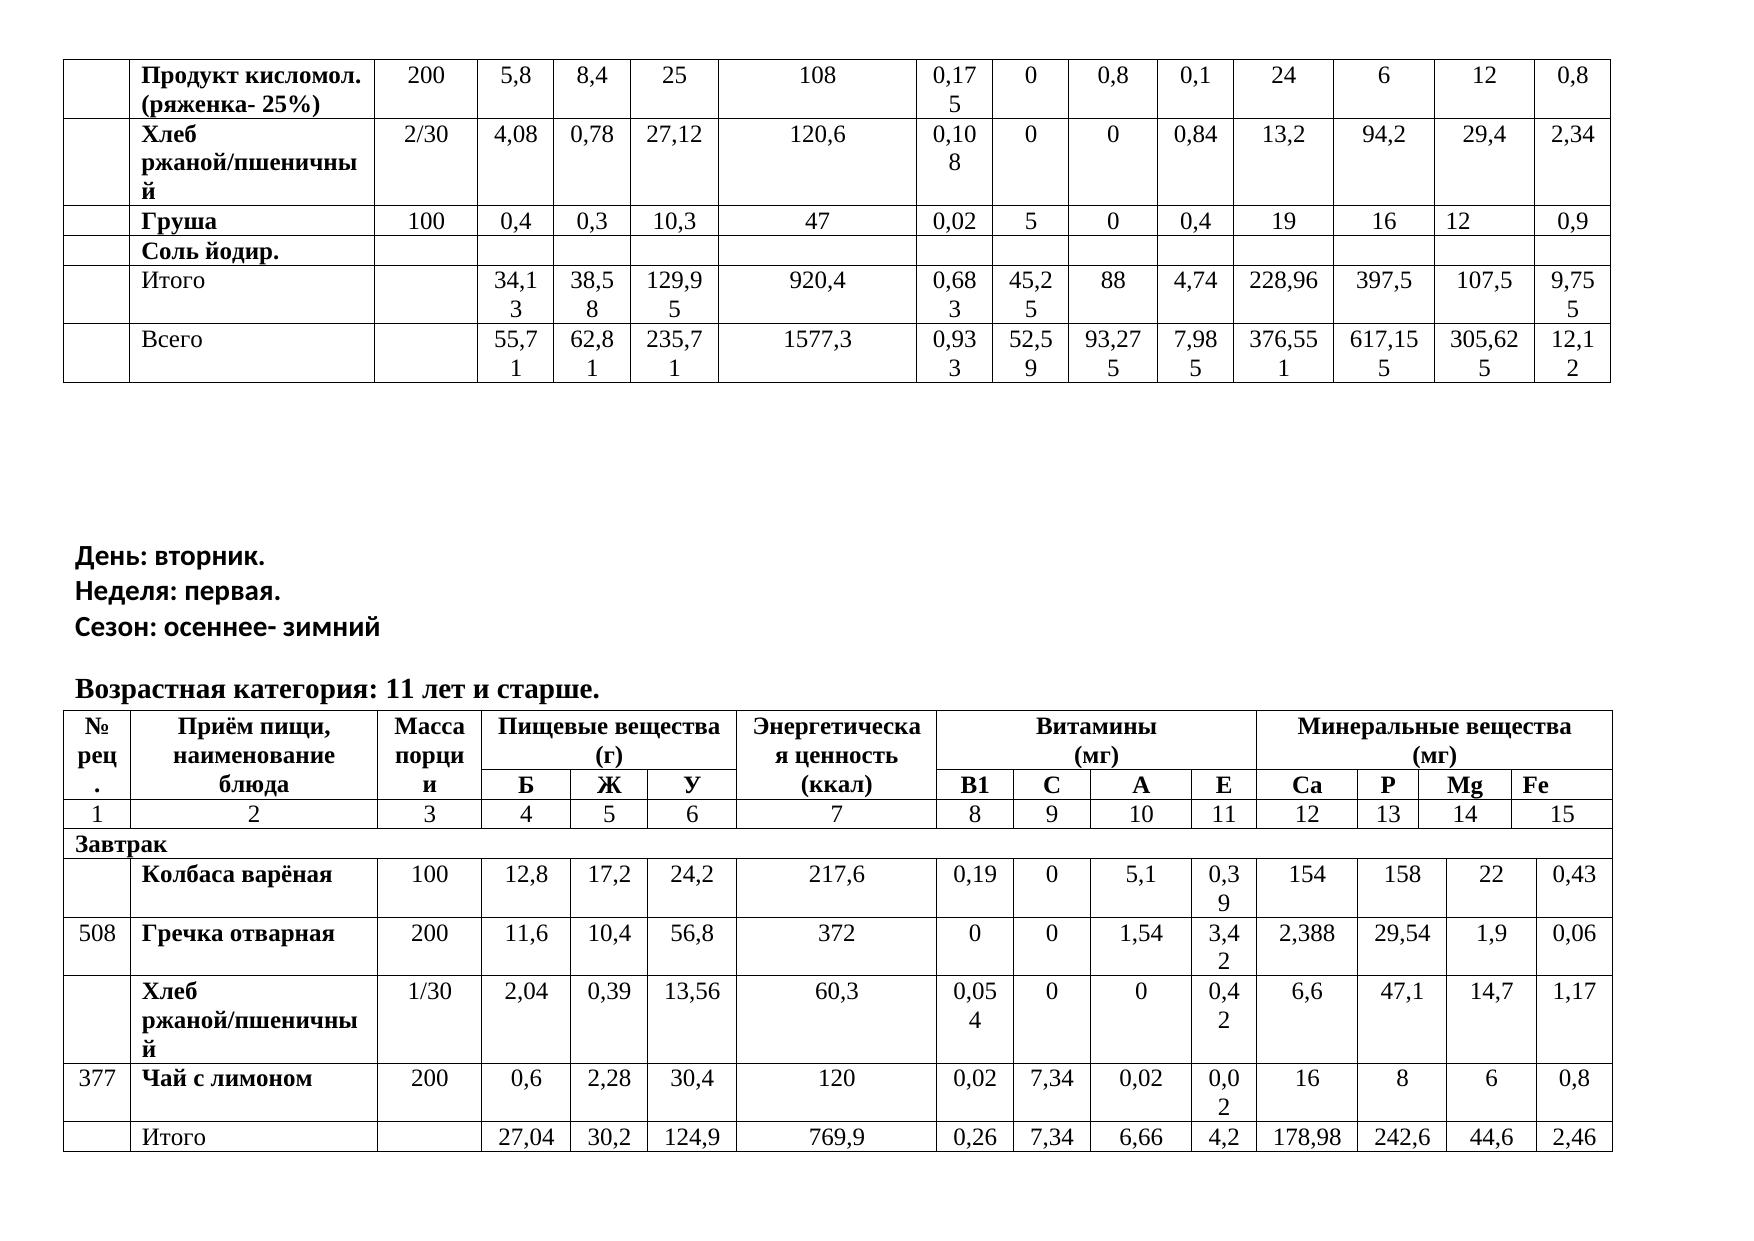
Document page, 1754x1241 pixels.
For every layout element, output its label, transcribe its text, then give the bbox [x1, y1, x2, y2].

table_cell 124,96 [648, 1122, 736, 1151]
table_cell [64, 859, 130, 917]
table_cell 228,96 [1234, 266, 1333, 323]
table_cell Завтрак [64, 829, 1612, 858]
table_cell 769,9 [737, 1122, 936, 1151]
table_cell 305,625 [1435, 324, 1534, 382]
table_cell [554, 236, 630, 264]
table_cell 47,1 [1358, 976, 1446, 1062]
table_cell 29,54 [1358, 918, 1446, 975]
table_cell 0,683 [917, 266, 992, 323]
table_header Пищевые вещества (г) [482, 711, 736, 769]
table_cell 38,58 [554, 266, 630, 323]
table_cell [375, 266, 477, 323]
table_cell 120,6 [719, 119, 916, 205]
table_cell 200 [375, 60, 477, 118]
table_cell 0,02 [1192, 1064, 1256, 1121]
table_cell 0,06 [1537, 918, 1612, 975]
table_cell 154 [1257, 859, 1357, 917]
table_cell 1,54 [1091, 918, 1191, 975]
table_cell 100 [375, 206, 477, 235]
table_cell 3,42 [1192, 918, 1256, 975]
text День: вторник. [75, 537, 1679, 572]
table_cell Р [1358, 770, 1418, 798]
table_cell [1069, 236, 1157, 264]
table_cell 0,054 [937, 976, 1013, 1062]
table_cell 0 [1069, 206, 1157, 235]
table_cell Б [482, 770, 570, 798]
table_cell 13,2 [1234, 119, 1333, 205]
table_cell 27,04 [482, 1122, 570, 1151]
table_cell 1577,3 [719, 324, 916, 382]
table_cell [917, 236, 992, 264]
table_cell 9 [1014, 800, 1090, 828]
table_cell 200 [378, 918, 481, 975]
table_cell 200 [378, 1064, 481, 1121]
table_cell 5,1 [1091, 859, 1191, 917]
table_cell 0,175 [917, 60, 992, 118]
table_cell 27,12 [631, 119, 718, 205]
table_cell 100 [378, 859, 481, 917]
table_cell 12 [1257, 800, 1357, 828]
table_cell 94,2 [1334, 119, 1434, 205]
table_cell 0,78 [554, 119, 630, 205]
table_cell [378, 1122, 481, 1151]
table_cell Хлеб ржаной/пшеничный [131, 976, 377, 1062]
table_cell 44,6 [1447, 1122, 1536, 1151]
table_cell 22 [1447, 859, 1536, 917]
table_cell 62,81 [554, 324, 630, 382]
table_cell 5 [571, 800, 647, 828]
table_cell [1158, 236, 1233, 264]
table_cell 0,4 [1158, 206, 1233, 235]
table_cell 0 [1014, 976, 1090, 1062]
table_cell 107,5 [1435, 266, 1534, 323]
table_cell 14 [1419, 800, 1511, 828]
table_cell 17,2 [571, 859, 647, 917]
table_header Минеральные вещества (мг) [1257, 711, 1612, 769]
table_cell 5,8 [478, 60, 553, 118]
table_cell Продукт кисломол. (ряженка- 25%) [130, 60, 374, 118]
table_cell 1,9 [1447, 918, 1536, 975]
text Сезон: осеннее- зимний [75, 608, 1679, 644]
table_cell 45,25 [993, 266, 1068, 323]
table_cell 2/30 [375, 119, 477, 205]
table_cell 0,02 [917, 206, 992, 235]
table_cell 11 [1192, 800, 1256, 828]
table_cell 24 [1234, 60, 1333, 118]
table_cell 29,4 [1435, 119, 1534, 205]
table_cell [375, 236, 477, 264]
table_cell Чай с лимоном [131, 1064, 377, 1121]
table_cell А [1091, 770, 1191, 798]
table_cell 3 [378, 800, 481, 828]
table_cell 4,08 [478, 119, 553, 205]
table_cell [64, 324, 129, 382]
table_cell 0 [1014, 859, 1090, 917]
table_cell Са [1257, 770, 1357, 798]
table_cell 60,3 [737, 976, 936, 1062]
table_cell 2,28 [571, 1064, 647, 1121]
table_cell Ж [571, 770, 647, 798]
table_cell [1435, 236, 1534, 264]
table_cell 5 [993, 206, 1068, 235]
table_cell 24,2 [648, 859, 736, 917]
table_cell 0 [1069, 119, 1157, 205]
table_cell Е [1192, 770, 1256, 798]
table_cell 0 [993, 119, 1068, 205]
text Возрастная категория: 11 лет и старше. [75, 672, 1679, 705]
table_cell Итого [131, 1122, 377, 1151]
table_cell [375, 324, 477, 382]
table_header Масса порции [378, 711, 481, 798]
table_cell 0,4 [478, 206, 553, 235]
table_cell Мg [1419, 770, 1511, 798]
table_cell 0,42 [1192, 976, 1256, 1062]
table_cell 25 [631, 60, 718, 118]
table_cell В1 [937, 770, 1013, 798]
table_cell 12,12 [1535, 324, 1610, 382]
table_cell 0,1 [1158, 60, 1233, 118]
table_cell 9,755 [1535, 266, 1610, 323]
table_cell 120 [737, 1064, 936, 1121]
table_cell 0,43 [1537, 859, 1612, 917]
table_cell 920,4 [719, 266, 916, 323]
table_cell 0,84 [1158, 119, 1233, 205]
table_cell 178,988 [1257, 1122, 1357, 1151]
table_cell 2 [131, 800, 377, 828]
table_cell 10,3 [631, 206, 718, 235]
table_cell [1535, 236, 1610, 264]
table_cell 55,71 [478, 324, 553, 382]
table_cell 11,6 [482, 918, 570, 975]
table_cell 10 [1091, 800, 1191, 828]
table_cell 372 [737, 918, 936, 975]
table_cell [1334, 236, 1434, 264]
table_cell Груша [130, 206, 374, 235]
table_cell 0,264 [937, 1122, 1013, 1151]
table_cell 4,25 [1192, 1122, 1256, 1151]
table_cell 15 [1512, 800, 1612, 828]
table_cell [64, 206, 129, 235]
table_cell 56,8 [648, 918, 736, 975]
table_header Приём пищи, наименование блюда [131, 711, 377, 798]
table_cell 19 [1234, 206, 1333, 235]
table_cell Гречка отварная [131, 918, 377, 975]
table_cell 0 [993, 60, 1068, 118]
table_cell 242,64 [1358, 1122, 1446, 1151]
table_cell 0,108 [917, 119, 992, 205]
table_cell 617,155 [1334, 324, 1434, 382]
table_cell 2,388 [1257, 918, 1357, 975]
table_cell 47 [719, 206, 916, 235]
table_cell Хлеб ржаной/пшеничный [130, 119, 374, 205]
table_cell 8,4 [554, 60, 630, 118]
table_cell 0,9 [1535, 206, 1610, 235]
table_header № рец. [64, 711, 130, 798]
table_cell [719, 236, 916, 264]
table_cell 217,6 [737, 859, 936, 917]
table_cell 6 [1447, 1064, 1536, 1121]
table_cell [64, 266, 129, 323]
table_cell [631, 236, 718, 264]
table_cell 12 [1435, 60, 1534, 118]
table_cell 0,39 [571, 976, 647, 1062]
table_cell 4,74 [1158, 266, 1233, 323]
table_cell 129,95 [631, 266, 718, 323]
table_cell 8 [1358, 1064, 1446, 1121]
table_cell [64, 1122, 130, 1151]
table_cell 6,6 [1257, 976, 1357, 1062]
table_cell 1/30 [378, 976, 481, 1062]
table_cell 0,3 [554, 206, 630, 235]
table_cell Колбаса варёная [131, 859, 377, 917]
table_cell 16 [1334, 206, 1434, 235]
table_cell 52,59 [993, 324, 1068, 382]
table_cell [64, 976, 130, 1062]
table_cell 7,34 [1014, 1122, 1090, 1151]
table_cell 0,8 [1535, 60, 1610, 118]
table_cell Всего [130, 324, 374, 382]
table_cell 0 [937, 918, 1013, 975]
table_cell 10,4 [571, 918, 647, 975]
table_cell 508 [64, 918, 130, 975]
table_cell 376,551 [1234, 324, 1333, 382]
table_cell У [648, 770, 736, 798]
table_cell 12 [1435, 206, 1534, 235]
table_cell 1 [64, 800, 130, 828]
table_cell 7,34 [1014, 1064, 1090, 1121]
table_cell 2,34 [1535, 119, 1610, 205]
table_cell 0,6 [482, 1064, 570, 1121]
table_cell 13,56 [648, 976, 736, 1062]
table_cell С [1014, 770, 1090, 798]
table_header Витамины (мг) [937, 711, 1256, 769]
table_cell 0,8 [1069, 60, 1157, 118]
table_cell 0,19 [937, 859, 1013, 917]
table_cell [1234, 236, 1333, 264]
table_cell 0 [1091, 976, 1191, 1062]
table_cell 235,71 [631, 324, 718, 382]
table_header Энергетическая ценность (ккал) [737, 711, 936, 798]
table_cell 0,8 [1537, 1064, 1612, 1121]
table_cell 30,4 [648, 1064, 736, 1121]
table_cell 6 [1334, 60, 1434, 118]
table_cell 2,46 [1537, 1122, 1612, 1151]
table_cell Итого [130, 266, 374, 323]
table_cell 12,8 [482, 859, 570, 917]
table_cell [64, 60, 129, 118]
table_cell 158 [1358, 859, 1446, 917]
table_cell 0,02 [937, 1064, 1013, 1121]
table_cell 0,02 [1091, 1064, 1191, 1121]
table_cell 377 [64, 1064, 130, 1121]
table_cell 4 [482, 800, 570, 828]
table_cell [993, 236, 1068, 264]
table_cell 108 [719, 60, 916, 118]
table_cell 1,17 [1537, 976, 1612, 1062]
table_cell 2,04 [482, 976, 570, 1062]
table_cell 0 [1014, 918, 1090, 975]
table_cell Соль йодир. [130, 236, 374, 264]
table_cell 8 [937, 800, 1013, 828]
table_cell 30,27 [571, 1122, 647, 1151]
table_cell 6 [648, 800, 736, 828]
table_cell 0,39 [1192, 859, 1256, 917]
table_cell [64, 119, 129, 205]
text Неделя: первая. [75, 572, 1679, 608]
table_cell 7,985 [1158, 324, 1233, 382]
table_cell Fe [1512, 770, 1612, 798]
table_cell [478, 236, 553, 264]
table_cell 13 [1358, 800, 1418, 828]
table_cell 16 [1257, 1064, 1357, 1121]
table_cell 14,7 [1447, 976, 1536, 1062]
table_cell 6,66 [1091, 1122, 1191, 1151]
table_cell 397,5 [1334, 266, 1434, 323]
table_cell 7 [737, 800, 936, 828]
table_cell 88 [1069, 266, 1157, 323]
table_cell 34,13 [478, 266, 553, 323]
table_cell 93,275 [1069, 324, 1157, 382]
table_cell 0,933 [917, 324, 992, 382]
table_cell [64, 236, 129, 264]
